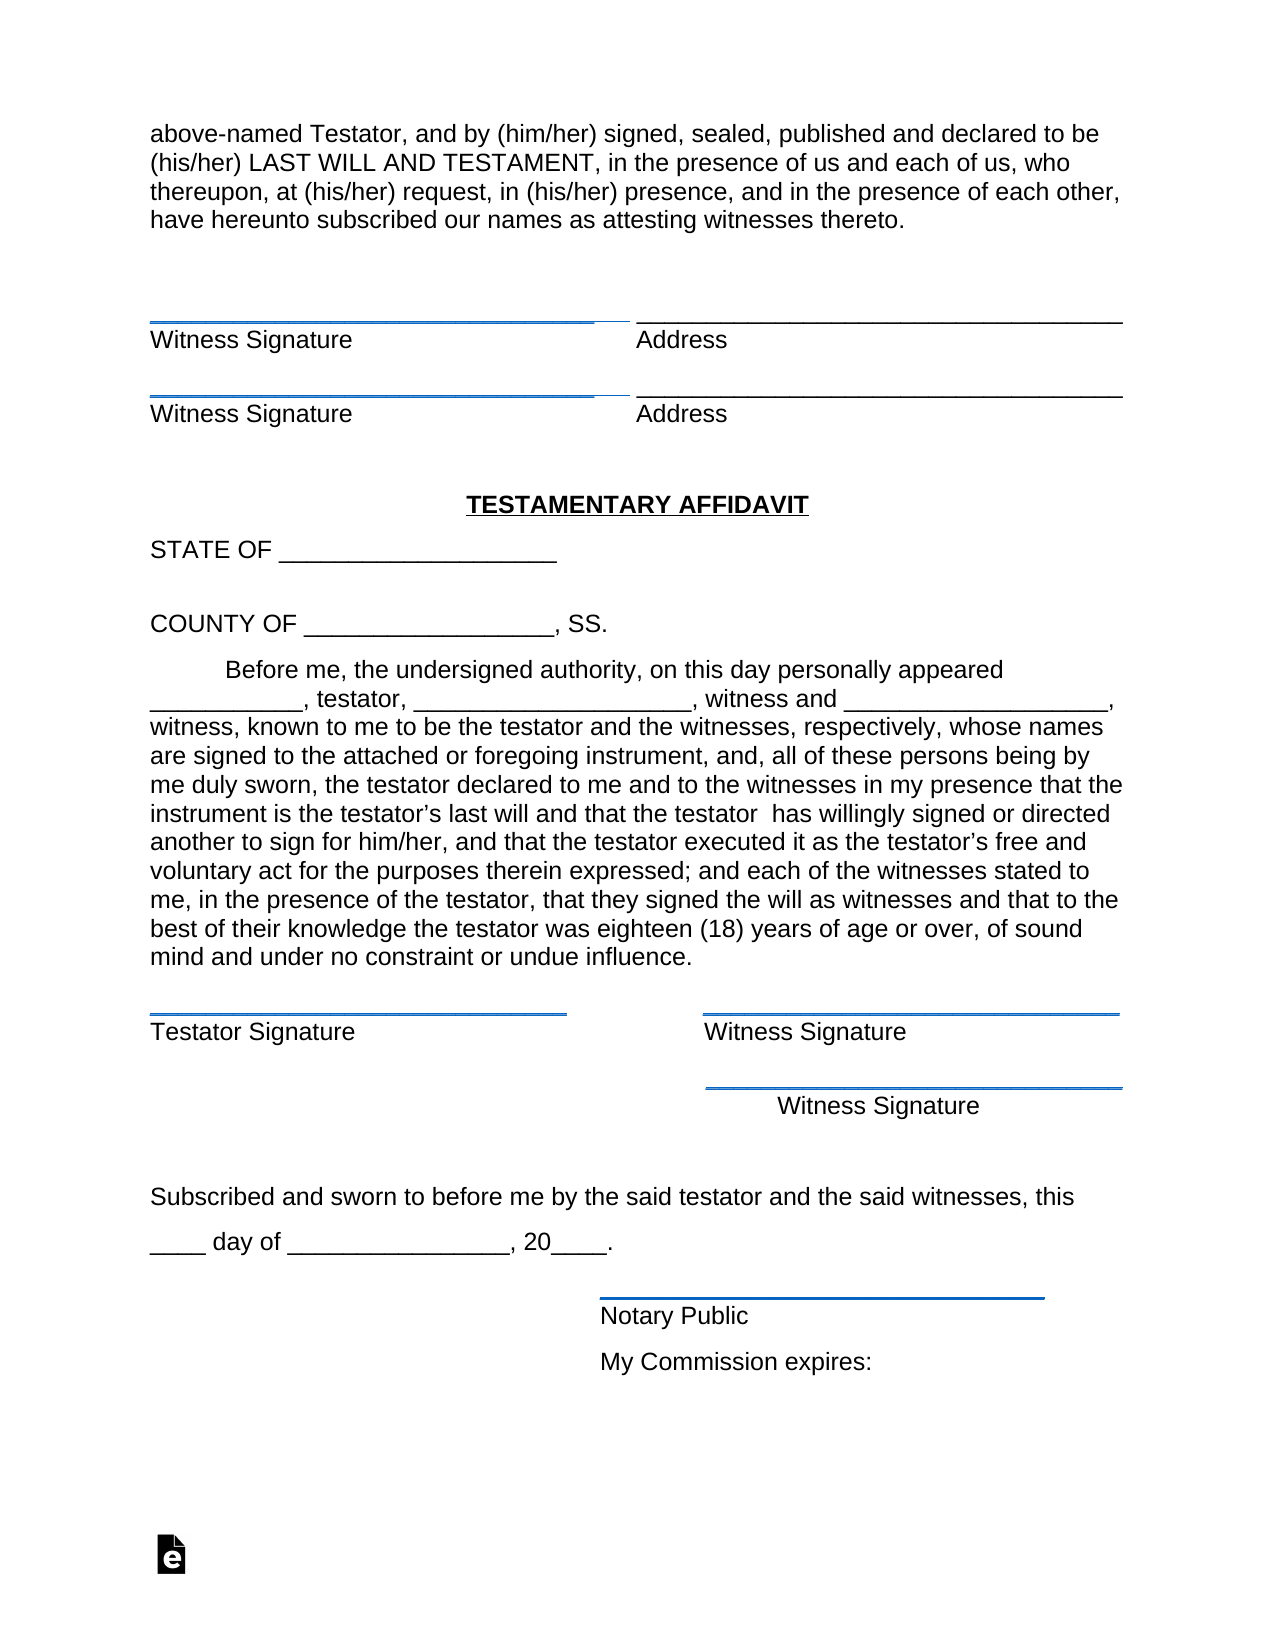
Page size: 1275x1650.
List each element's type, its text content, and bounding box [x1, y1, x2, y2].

text ______________________________ ______________________________ Testator Signature Witness Signature [150, 988, 1125, 1045]
text COUNTY OF __________________, SS. [150, 609, 1125, 638]
picture [150, 1533, 192, 1575]
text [150, 119, 1125, 234]
text TESTAMENTARY AFFIDAVIT [150, 490, 1125, 519]
text Before me, the undersigned authority, on this day personally appeared ___________, testator, ____________________, witness and ___________________, witness, known to me to be the testator and the witnesses, respectively, whose names are signed to the attached or foregoing instrument, and, all of these persons being by me duly sworn, the testator declared to me and to the witnesses in my presence that the instrument is the testator’s last will and that the testator has willingly signed or directed another to sign for him/her, and that the testator executed it as the testator’s free and voluntary act for the purposes therein expressed; and each of the witnesses stated to me, in the presence of the testator, that they signed the will as witnesses and that to the best of their knowledge the testator was eighteen (18) years of age or over, of sound mind and under no constraint or undue influence. [150, 655, 1125, 971]
text Subscribed and sworn to before me by the said testator and the said witnesses, this [150, 1182, 1125, 1210]
text My Commission expires: [150, 1347, 1125, 1375]
text ______________________________ Witness Signature [150, 1062, 1125, 1119]
text ____ day of ________________, 20____. [150, 1227, 1125, 1256]
text ________________________________ ___________________________________ Witness Signature Address [150, 296, 1125, 354]
text ________________________________ ___________________________________ Witness Signature Address [150, 370, 1125, 428]
text STATE OF ____________________ [150, 535, 1125, 593]
text ________________________________ Notary Public [150, 1272, 1125, 1330]
